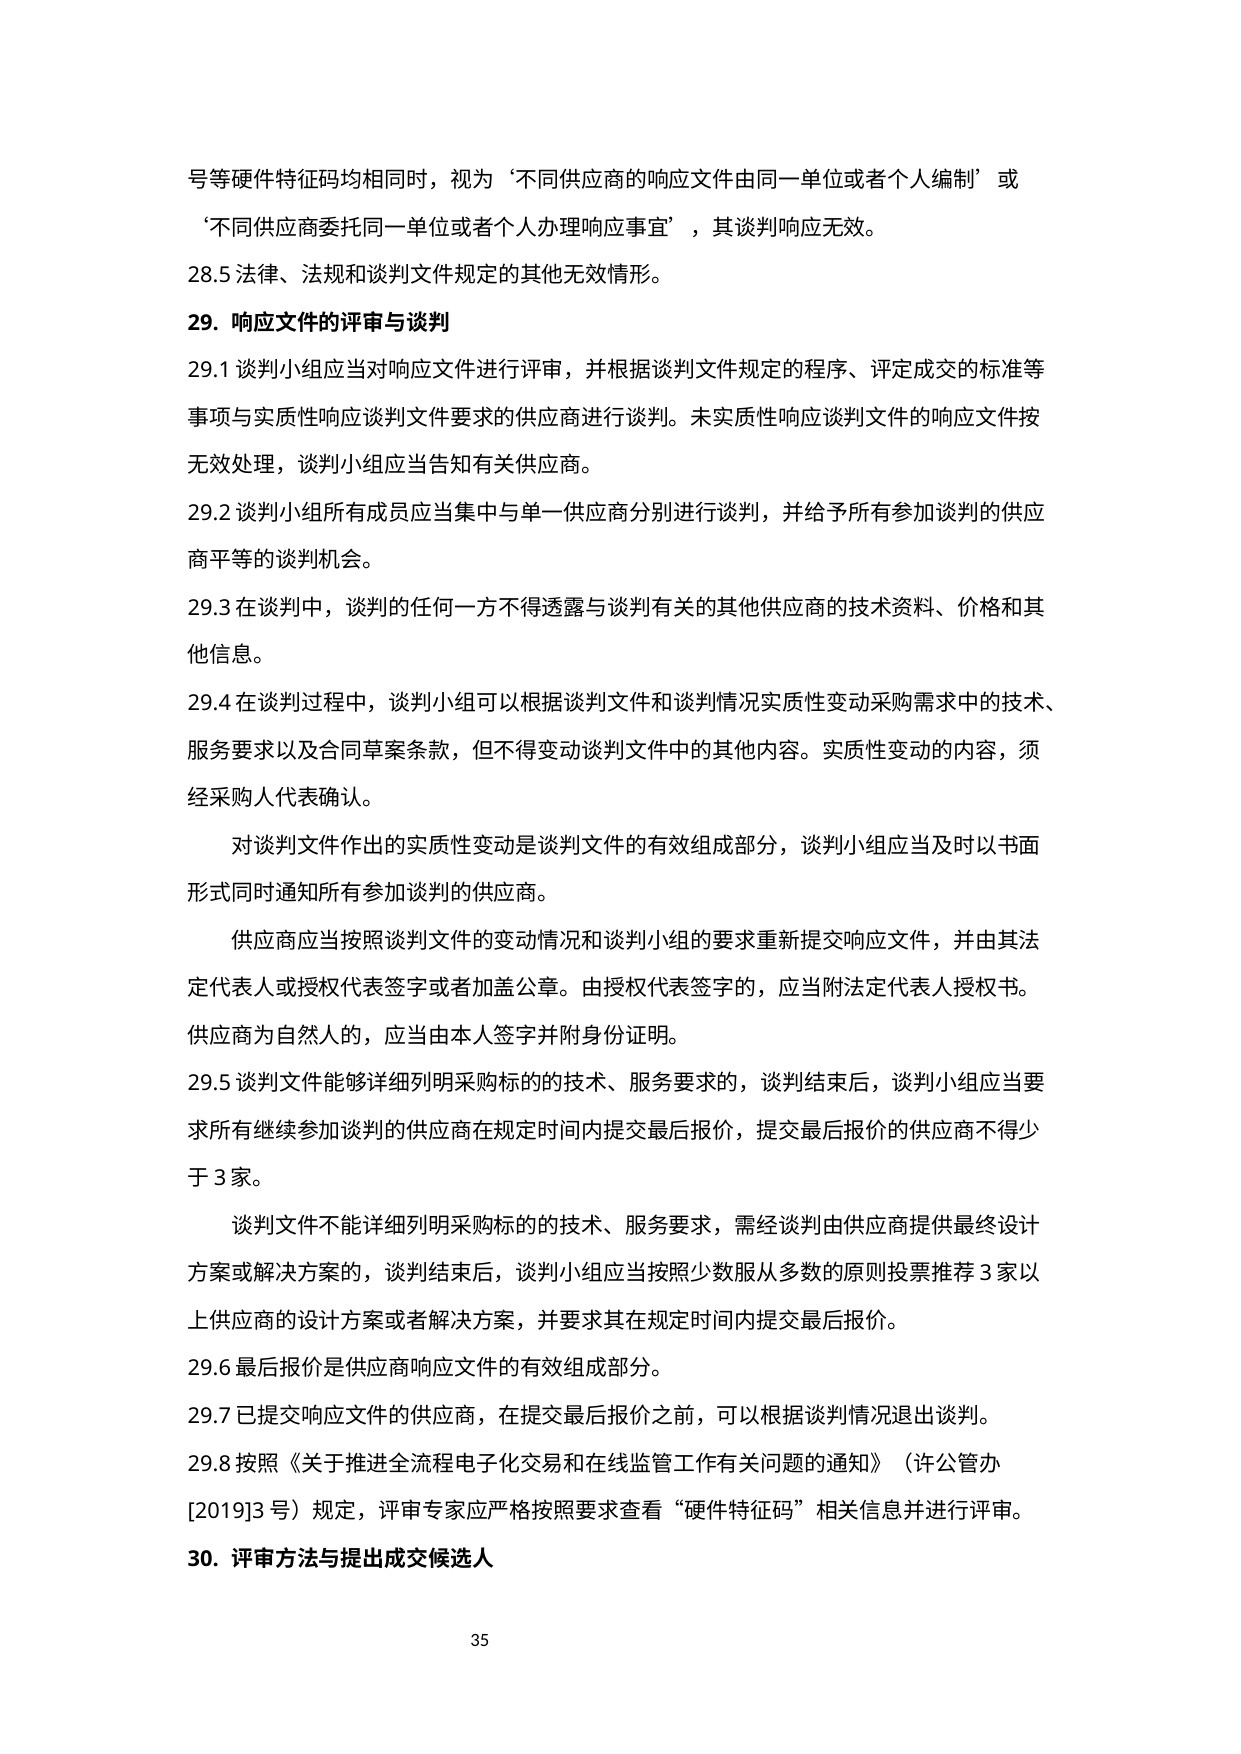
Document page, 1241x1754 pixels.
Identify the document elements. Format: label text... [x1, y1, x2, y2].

list 响应文件的评审与谈判 [187, 304, 1053, 336]
text 供应商应当按照谈判文件的变动情况和谈判小组的要求重新提交响应文件，并由其法定代表人或授权代表签字或者加盖公章。由授权代表签字的，应当附法定代表人授权书。供应商为自然人的，应当由本人签字并附身份证明。 [187, 923, 1053, 1049]
text 29.6最后报价是供应商响应文件的有效组成部分。 [187, 1350, 1053, 1382]
text 29.1谈判小组应当对响应文件进行评审，并根据谈判文件规定的程序、评定成交的标准等事项与实质性响应谈判文件要求的供应商进行谈判。未实质性响应谈判文件的响应文件按无效处理，谈判小组应当告知有关供应商。 [187, 352, 1053, 479]
text 29.5谈判文件能够详细列明采购标的的技术、服务要求的，谈判结束后，谈判小组应当要求所有继续参加谈判的供应商在规定时间内提交最后报价，提交最后报价的供应商不得少于3家。 [187, 1065, 1053, 1192]
text 对谈判文件作出的实质性变动是谈判文件的有效组成部分，谈判小组应当及时以书面形式同时通知所有参加谈判的供应商。 [187, 828, 1053, 907]
text 29.7已提交响应文件的供应商，在提交最后报价之前，可以根据谈判情况退出谈判。 [187, 1398, 1053, 1430]
text 28.5法律、法规和谈判文件规定的其他无效情形。 [187, 257, 1053, 289]
list 评审方法与提出成交候选人 [187, 1541, 1053, 1573]
text 29.4在谈判过程中，谈判小组可以根据谈判文件和谈判情况实质性变动采购需求中的技术、服务要求以及合同草案条款，但不得变动谈判文件中的其他内容。实质性变动的内容，须经采购人代表确认。 [187, 685, 1053, 812]
text 29.3在谈判中，谈判的任何一方不得透露与谈判有关的其他供应商的技术资料、价格和其他信息。 [187, 590, 1053, 669]
text 29.2谈判小组所有成员应当集中与单一供应商分别进行谈判，并给予所有参加谈判的供应商平等的谈判机会。 [187, 495, 1053, 574]
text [187, 162, 1053, 241]
text 谈判文件不能详细列明采购标的的技术、服务要求，需经谈判由供应商提供最终设计方案或解决方案的，谈判结束后，谈判小组应当按照少数服从多数的原则投票推荐3家以上供应商的设计方案或者解决方案，并要求其在规定时间内提交最后报价。 [187, 1208, 1053, 1334]
text 29.8按照《关于推进全流程电子化交易和在线监管工作有关问题的通知》（许公管办[2019]3号）规定，评审专家应严格按照要求查看“硬件特征码”相关信息并进行评审。 [187, 1446, 1053, 1525]
